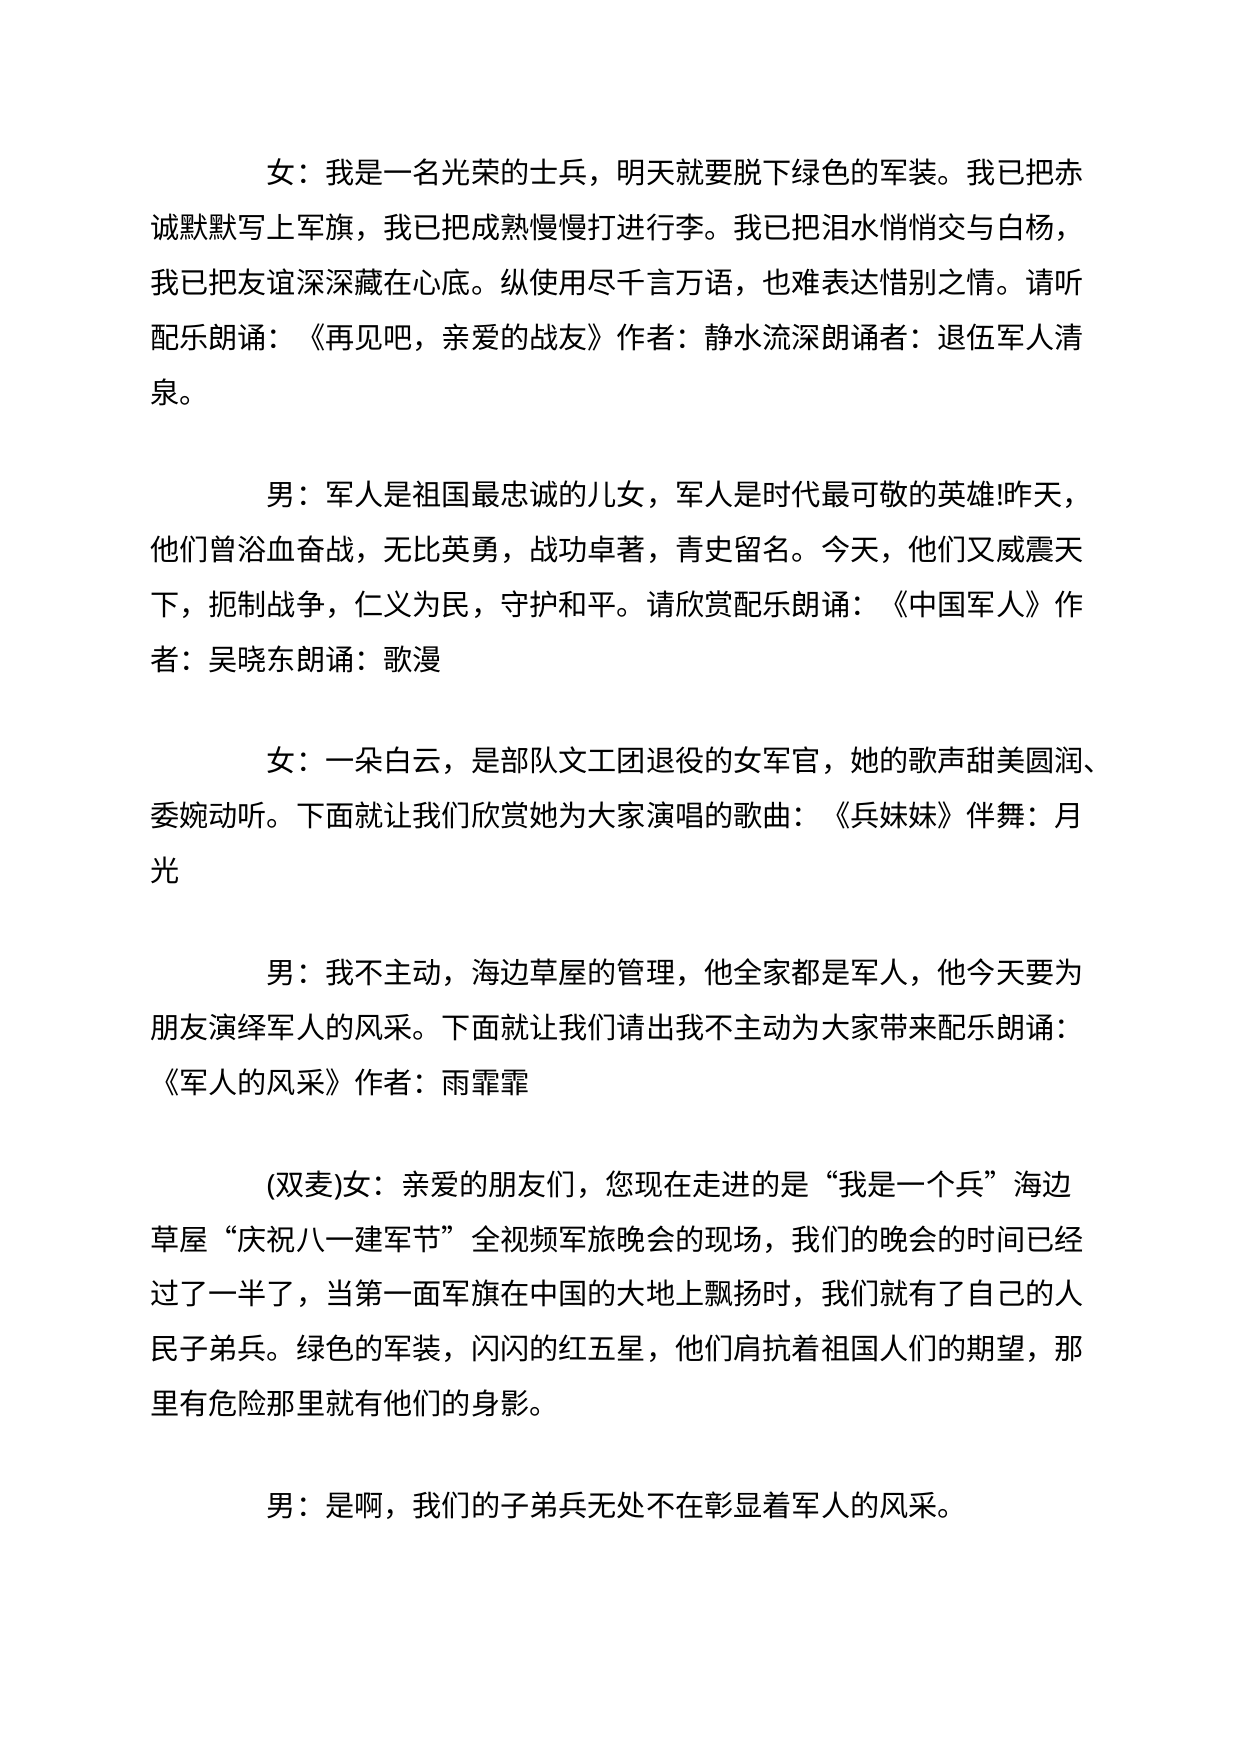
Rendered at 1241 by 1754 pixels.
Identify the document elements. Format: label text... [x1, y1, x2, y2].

text 女：我是一名光荣的士兵，明天就要脱下绿色的军装。我已把赤诚默默写上军旗，我已把成熟慢慢打进行李。我已把泪水悄悄交与白杨，我已把友谊深深藏在心底。纵使用尽千言万语，也难表达惜别之情。请听配乐朗诵：《再见吧，亲爱的战友》作者：静水流深朗诵者：退伍军人清泉。 [150, 150, 1090, 412]
text 男：我不主动，海边草屋的管理，他全家都是军人，他今天要为朋友演绎军人的风采。下面就让我们请出我不主动为大家带来配乐朗诵：《军人的风采》作者：雨霏霏 [150, 949, 1090, 1102]
text 女：一朵白云，是部队文工团退役的女军官，她的歌声甜美圆润、委婉动听。下面就让我们欣赏她为大家演唱的歌曲：《兵妹妹》伴舞：月光 [150, 738, 1090, 890]
text 男：军人是祖国最忠诚的儿女，军人是时代最可敬的英雄!昨天，他们曾浴血奋战，无比英勇，战功卓著，青史留名。今天，他们又威震天下，扼制战争，仁义为民，守护和平。请欣赏配乐朗诵：《中国军人》作者：吴晓东朗诵：歌漫 [150, 471, 1090, 678]
text (双麦)女：亲爱的朋友们，您现在走进的是“我是一个兵”海边草屋“庆祝八一建军节”全视频军旅晚会的现场，我们的晚会的时间已经过了一半了，当第一面军旗在中国的大地上飘扬时，我们就有了自己的人民子弟兵。绿色的军装，闪闪的红五星，他们肩抗着祖国人们的期望，那里有危险那里就有他们的身影。 [150, 1161, 1090, 1423]
text 男：是啊，我们的子弟兵无处不在彰显着军人的风采。 [150, 1482, 1090, 1525]
